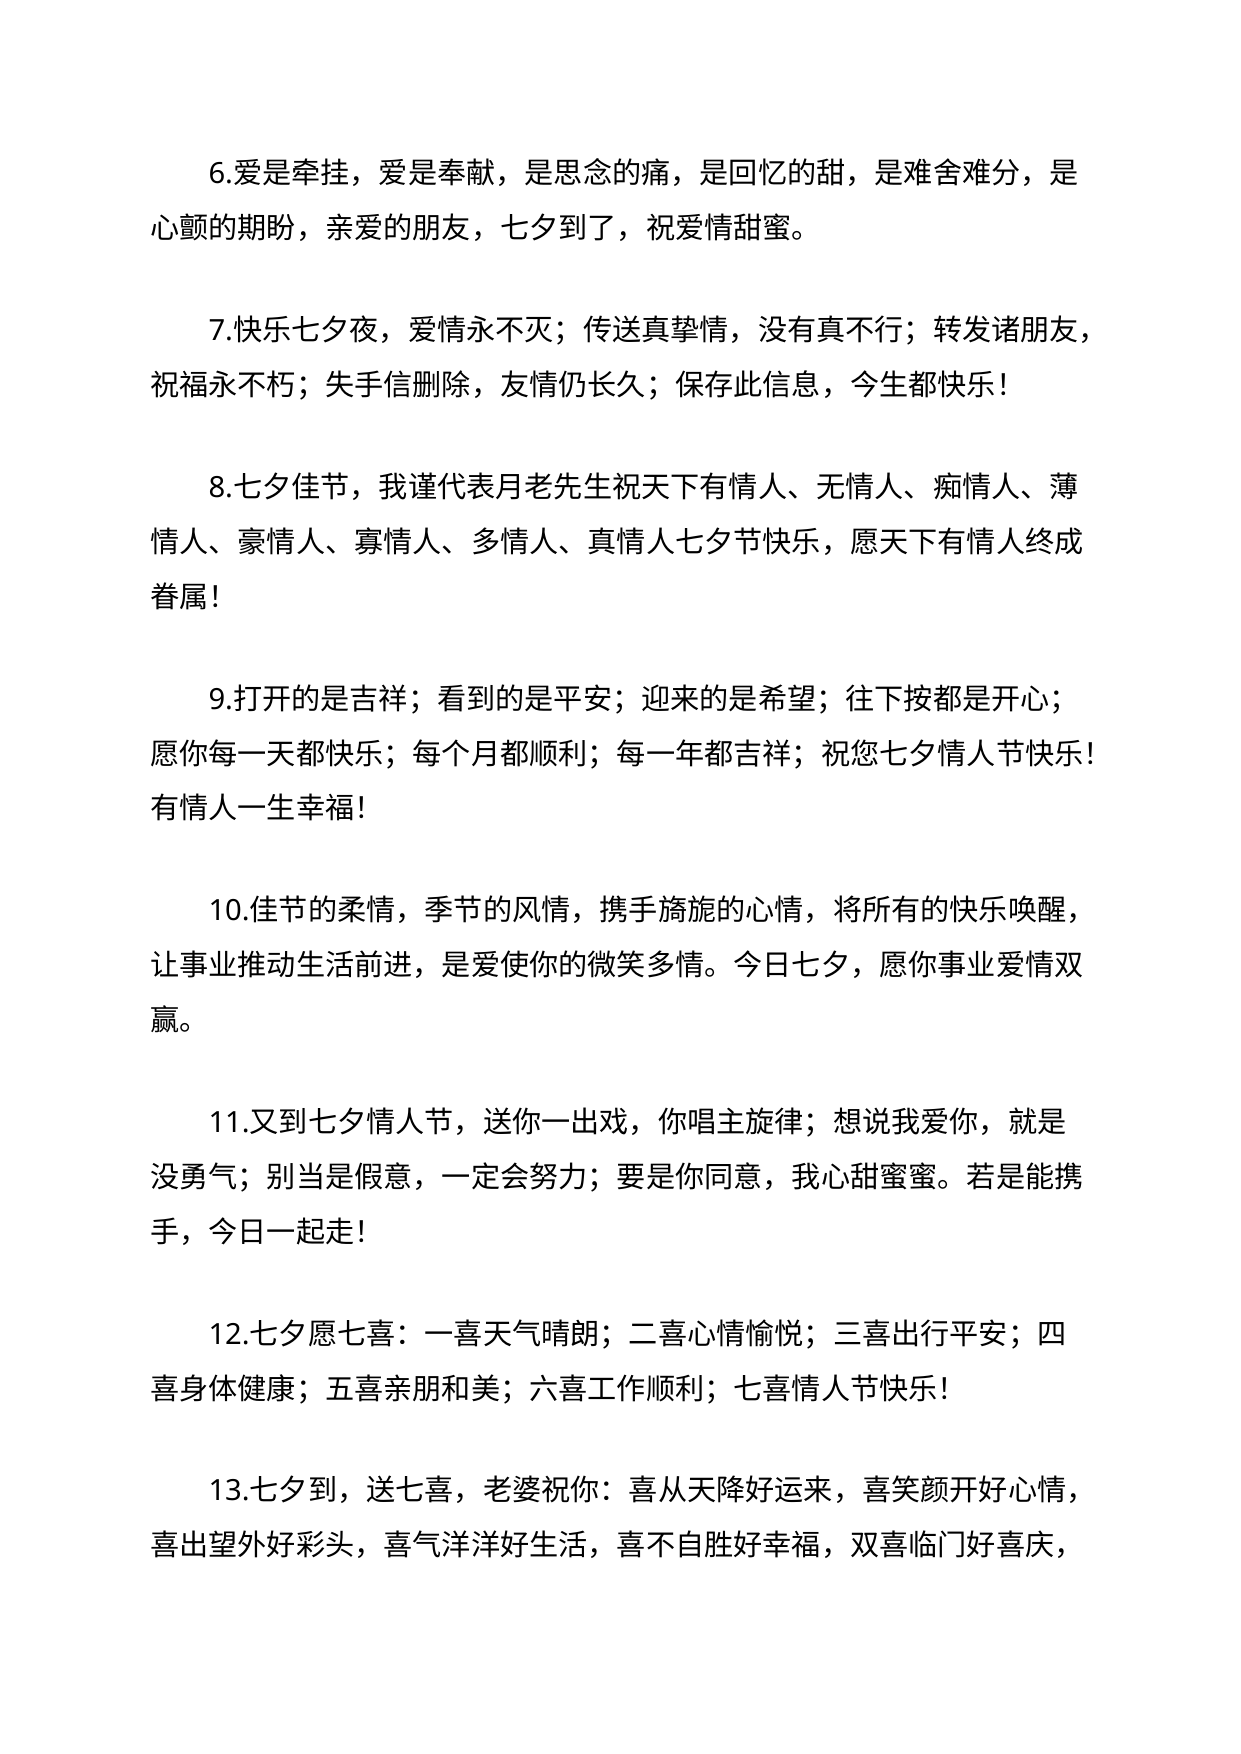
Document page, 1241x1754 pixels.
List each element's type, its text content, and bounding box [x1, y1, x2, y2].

text 10.佳节的柔情，季节的风情，携手旖旎的心情，将所有的快乐唤醒，让事业推动生活前进，是爱使你的微笑多情。今日七夕，愿你事业爱情双赢。 [150, 887, 1090, 1039]
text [150, 1467, 1090, 1564]
text 12.七夕愿七喜：一喜天气晴朗；二喜心情愉悦；三喜出行平安；四喜身体健康；五喜亲朋和美；六喜工作顺利；七喜情人节快乐！ [150, 1310, 1090, 1407]
text 9.打开的是吉祥；看到的是平安；迎来的是希望；往下按都是开心；愿你每一天都快乐；每个月都顺利；每一年都吉祥；祝您七夕情人节快乐！有情人一生幸福！ [150, 675, 1090, 827]
text 8.七夕佳节，我谨代表月老先生祝天下有情人、无情人、痴情人、薄情人、豪情人、寡情人、多情人、真情人七夕节快乐，愿天下有情人终成眷属！ [150, 463, 1090, 616]
text 7.快乐七夕夜，爱情永不灭；传送真挚情，没有真不行；转发诸朋友，祝福永不朽；失手信删除，友情仍长久；保存此信息，今生都快乐！ [150, 307, 1090, 404]
text 11.又到七夕情人节，送你一出戏，你唱主旋律；想说我爱你，就是没勇气；别当是假意，一定会努力；要是你同意，我心甜蜜蜜。若是能携手，今日一起走！ [150, 1098, 1090, 1251]
text 6.爱是牵挂，爱是奉献，是思念的痛，是回忆的甜，是难舍难分，是心颤的期盼，亲爱的朋友，七夕到了，祝爱情甜蜜。 [150, 150, 1090, 247]
